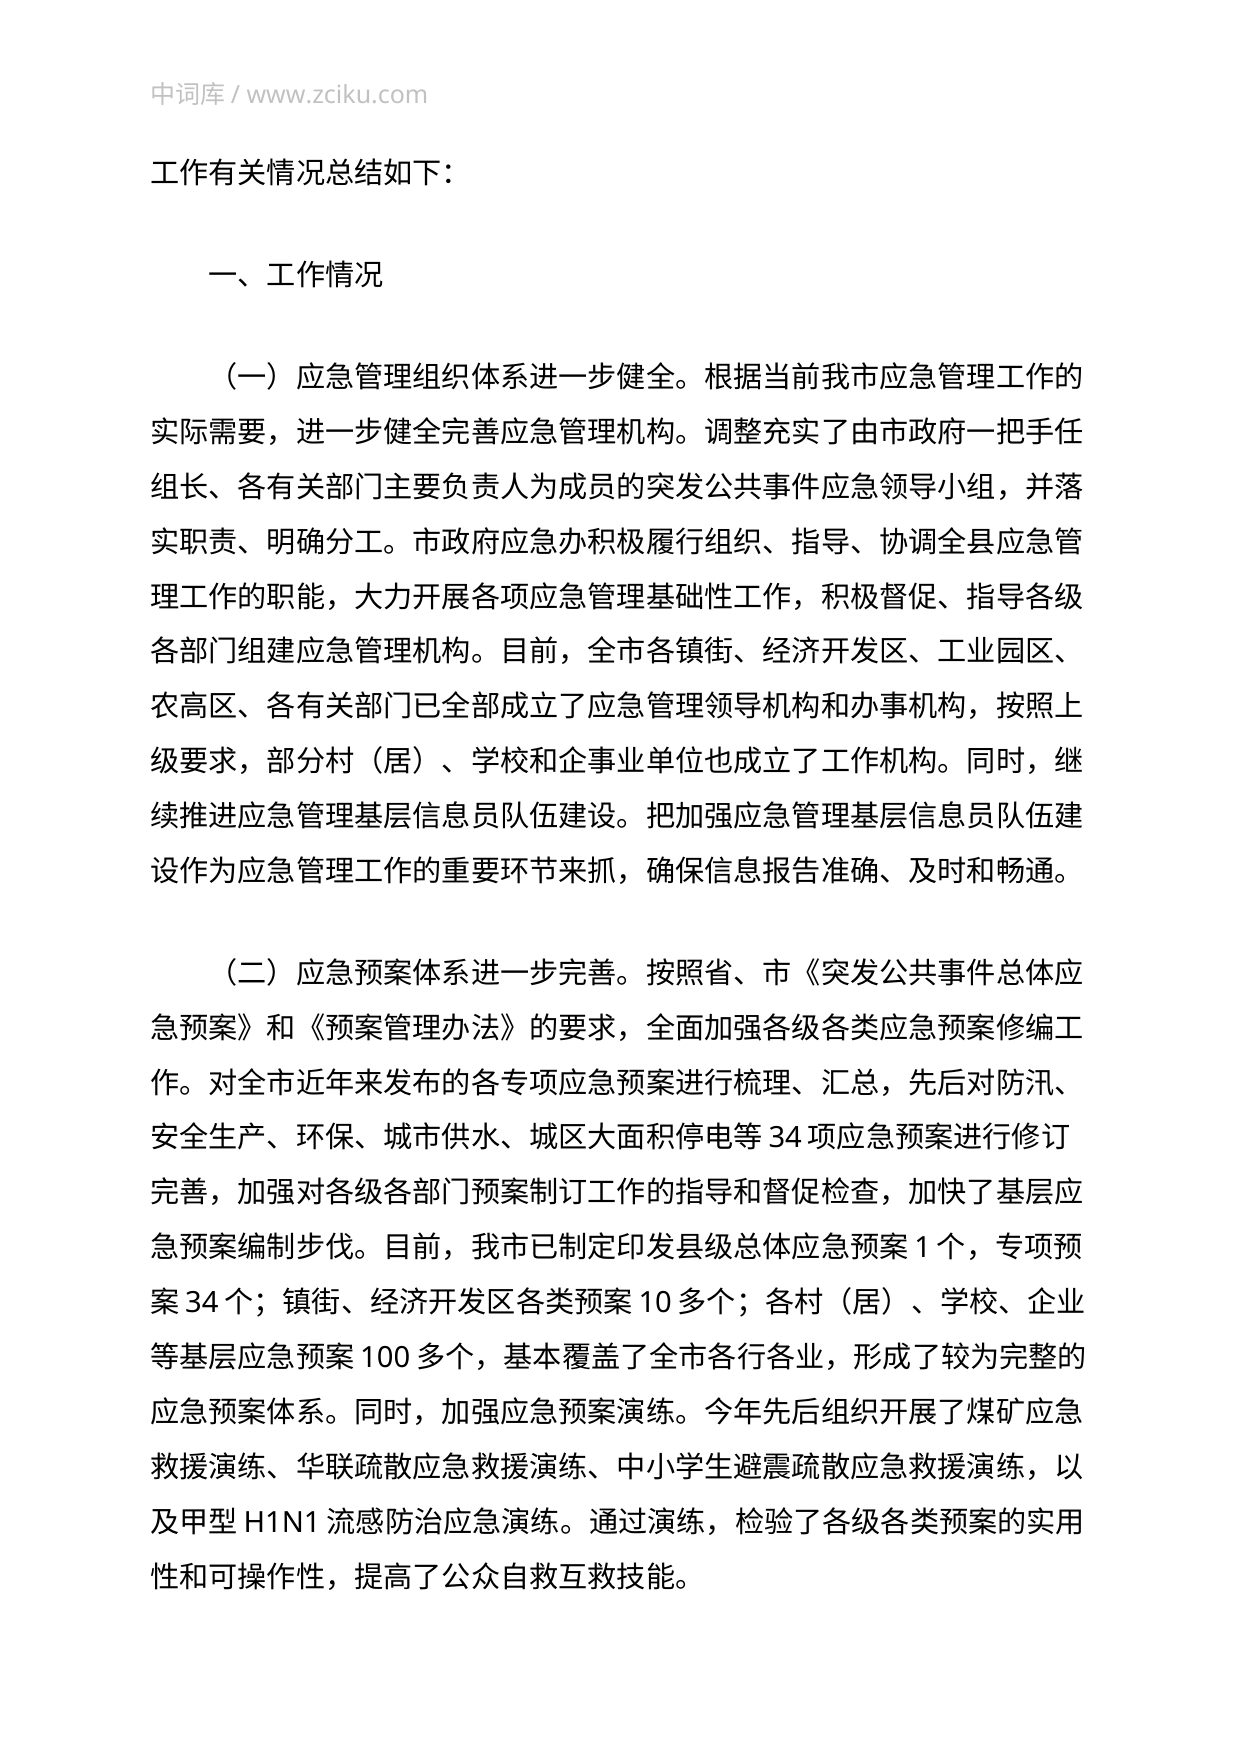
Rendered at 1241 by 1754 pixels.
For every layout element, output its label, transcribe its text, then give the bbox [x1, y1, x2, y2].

text （二）应急预案体系进一步完善。按照省、市《突发公共事件总体应急预案》和《预案管理办法》的要求，全面加强各级各类应急预案修编工作。对全市近年来发布的各专项应急预案进行梳理、汇总，先后对防汛、安全生产、环保、城市供水、城区大面积停电等34项应急预案进行修订完善，加强对各级各部门预案制订工作的指导和督促检查，加快了基层应急预案编制步伐。目前，我市已制定印发县级总体应急预案1个，专项预案34个；镇街、经济开发区各类预案10多个；各村（居）、学校、企业等基层应急预案100多个，基本覆盖了全市各行各业，形成了较为完整的应急预案体系。同时，加强应急预案演练。今年先后组织开展了煤矿应急救援演练、华联疏散应急救援演练、中小学生避震疏散应急救援演练，以及甲型H1N1流感防治应急演练。通过演练，检验了各级各类预案的实用性和可操作性，提高了公众自救互救技能。 [150, 949, 1090, 1596]
text 一、工作情况 [150, 252, 1090, 294]
text （一）应急管理组织体系进一步健全。根据当前我市应急管理工作的实际需要，进一步健全完善应急管理机构。调整充实了由市政府一把手任组长、各有关部门主要负责人为成员的突发公共事件应急领导小组，并落实职责、明确分工。市政府应急办积极履行组织、指导、协调全县应急管理工作的职能，大力开展各项应急管理基础性工作，积极督促、指导各级各部门组建应急管理机构。目前，全市各镇街、经济开发区、工业园区、农高区、各有关部门已全部成立了应急管理领导机构和办事机构，按照上级要求，部分村（居）、学校和企事业单位也成立了工作机构。同时，继续推进应急管理基层信息员队伍建设。把加强应急管理基层信息员队伍建设作为应急管理工作的重要环节来抓，确保信息报告准确、及时和畅通。 [150, 353, 1090, 890]
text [150, 150, 1090, 192]
